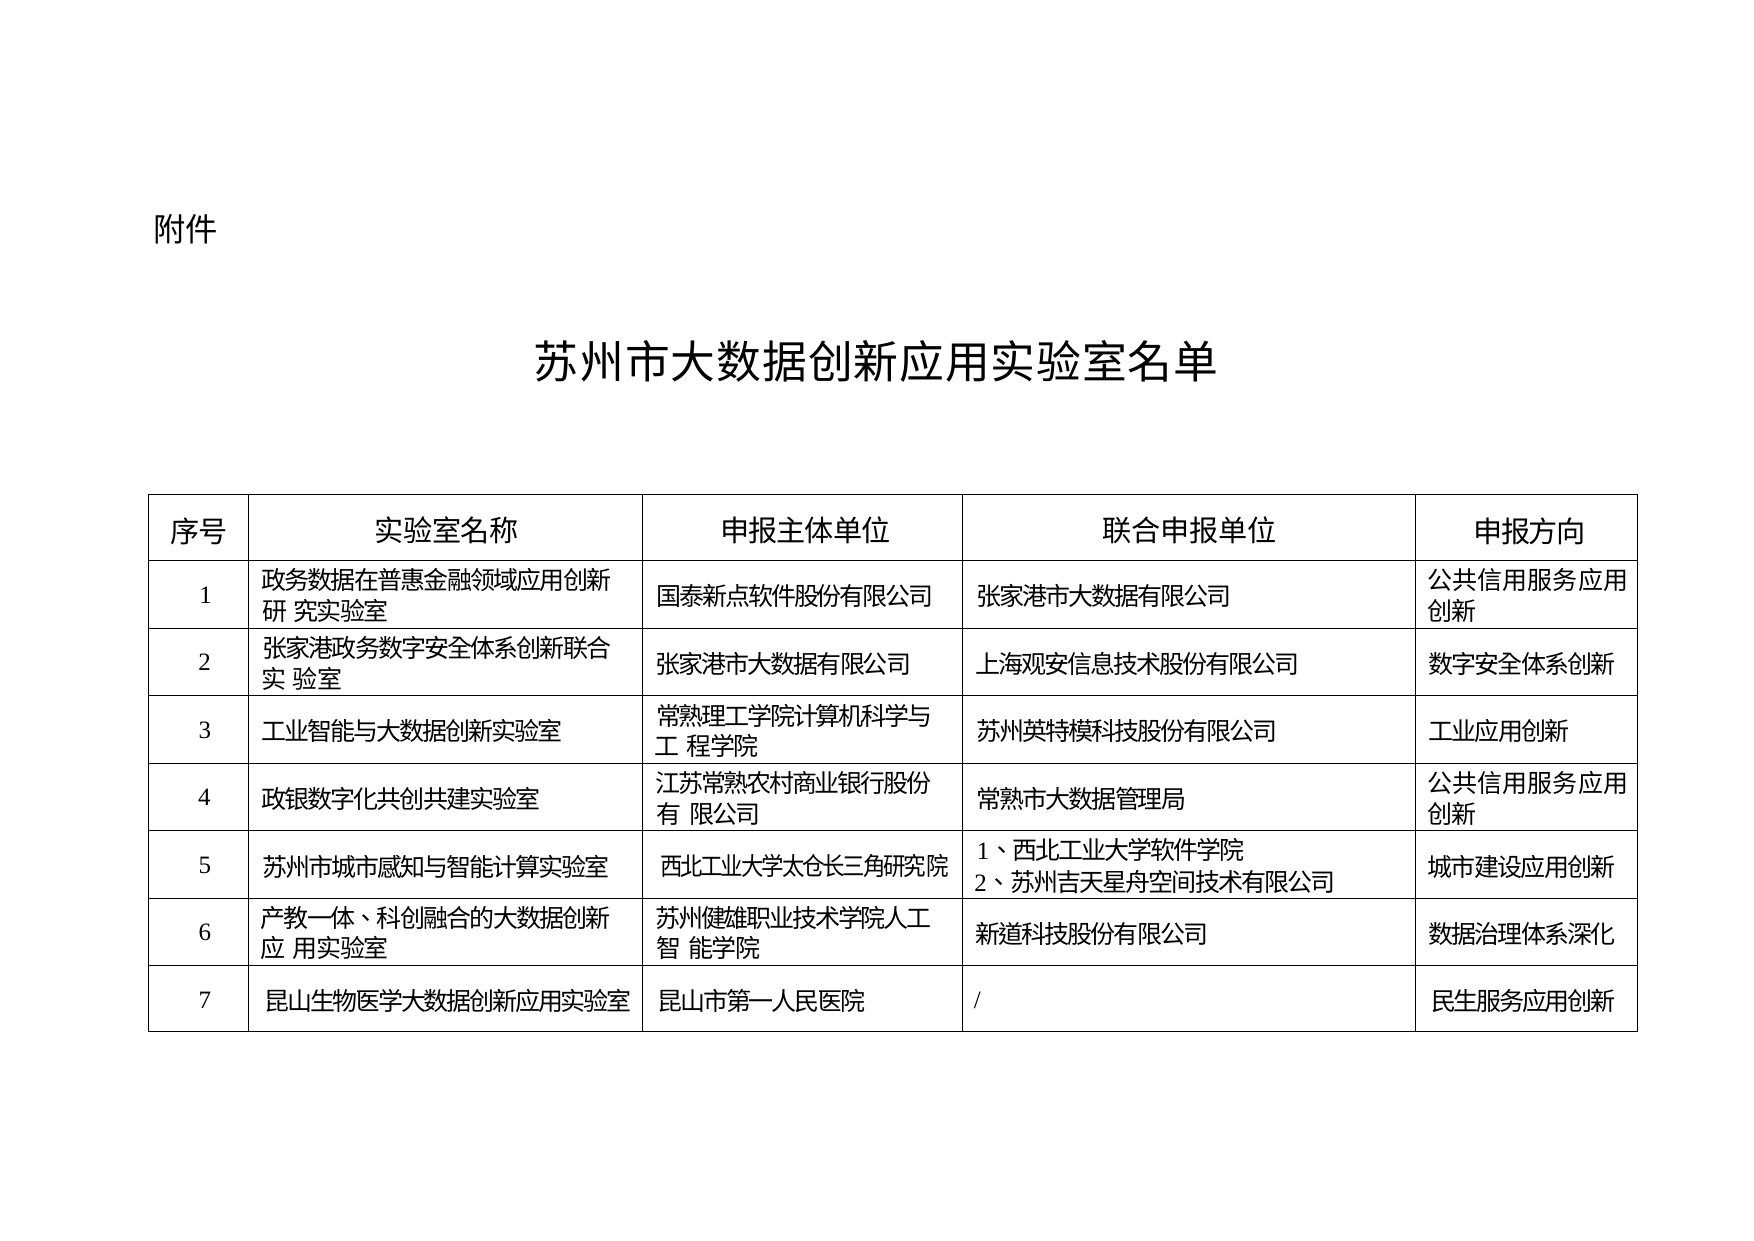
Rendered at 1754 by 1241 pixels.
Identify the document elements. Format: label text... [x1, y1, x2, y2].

table_cell 城市建设应用创新 [1416, 831, 1637, 897]
table_header 申报方向 [1416, 495, 1637, 560]
table_cell 民生服务应用创新 [1416, 966, 1637, 1031]
table_cell 产教一体、科创融合的大数据创新应 用实验室 [249, 899, 642, 965]
table_cell 政银数字化共创共建实验室 [249, 764, 642, 830]
table_cell 工业智能与大数据创新实验室 [249, 696, 642, 763]
table_cell 昆山市第一人民医院 [643, 966, 962, 1031]
table_cell 上海观安信息技术股份有限公司 [963, 629, 1415, 695]
table_cell 苏州英特模科技股份有限公司 [963, 696, 1415, 763]
table_cell 3 [149, 696, 248, 763]
table_cell 1 [149, 561, 248, 628]
table_cell 西北工业大学太仓长三角研究院 [643, 831, 962, 897]
table_cell 常熟理工学院计算机科学与工 程学院 [643, 696, 962, 763]
table_cell 常熟市大数据管理局 [963, 764, 1415, 830]
table_cell 2 [149, 629, 248, 695]
table_cell 苏州市城市感知与智能计算实验室 [249, 831, 642, 897]
table_cell 张家港政务数字安全体系创新联合实 验室 [249, 629, 642, 695]
table_cell 张家港市大数据有限公司 [643, 629, 962, 695]
table_cell 数据治理体系深化 [1416, 899, 1637, 965]
table_header 联合申报单位 [963, 495, 1415, 560]
table_cell 4 [149, 764, 248, 830]
table_cell 7 [149, 966, 248, 1031]
table_header 申报主体单位 [643, 495, 962, 560]
table_cell 昆山生物医学大数据创新应用实验室 [249, 966, 642, 1031]
table_cell 张家港市大数据有限公司 [963, 561, 1415, 628]
table_cell 公共信用服务应用 创新 [1416, 764, 1637, 830]
table_cell 6 [149, 899, 248, 965]
table_header 序号 [149, 495, 248, 560]
table_cell 政务数据在普惠金融领域应用创新研 究实验室 [249, 561, 642, 628]
table_cell 5 [149, 831, 248, 897]
table_cell 公共信用服务应用 创新 [1416, 561, 1637, 628]
table_cell 江苏常熟农村商业银行股份有 限公司 [643, 764, 962, 830]
table_cell 苏州健雄职业技术学院人工智 能学院 [643, 899, 962, 965]
table_header 实验室名称 [249, 495, 642, 560]
text 苏州市大数据创新应用实验室名单 [534, 335, 1638, 389]
text 附件 [154, 209, 1638, 249]
table_cell / [963, 966, 1415, 1031]
table_cell 新道科技股份有限公司 [963, 899, 1415, 965]
table_cell 数字安全体系创新 [1416, 629, 1637, 695]
table_cell 国泰新点软件股份有限公司 [643, 561, 962, 628]
table_cell 1、西北工业大学软件学院 2、苏州吉天星舟空间技术有限公司 [963, 831, 1415, 897]
table_cell 工业应用创新 [1416, 696, 1637, 763]
